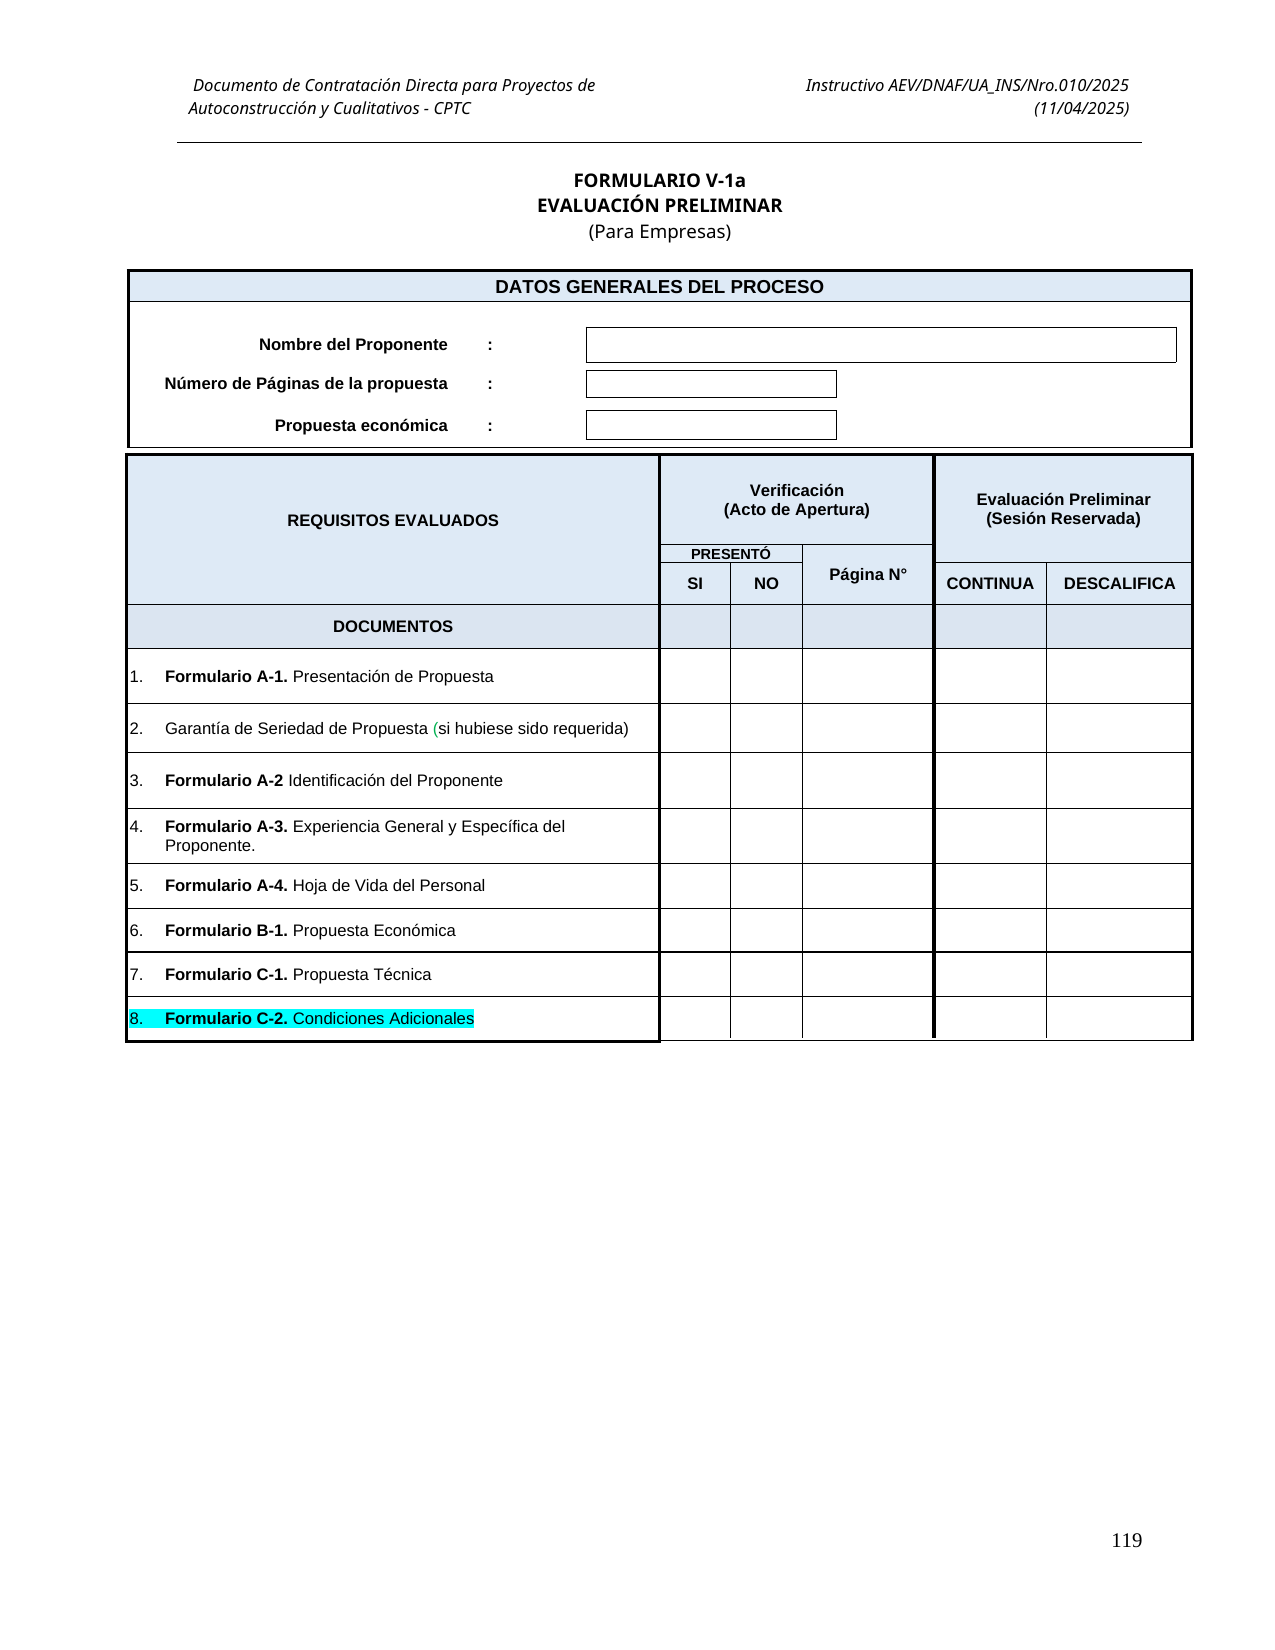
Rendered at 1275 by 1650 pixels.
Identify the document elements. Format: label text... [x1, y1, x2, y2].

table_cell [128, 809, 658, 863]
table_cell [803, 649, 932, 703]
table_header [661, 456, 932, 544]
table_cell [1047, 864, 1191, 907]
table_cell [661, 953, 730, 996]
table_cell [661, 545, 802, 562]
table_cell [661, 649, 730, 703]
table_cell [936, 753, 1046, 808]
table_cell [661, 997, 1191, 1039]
text FORMULARIO V-1a [177, 167, 1142, 193]
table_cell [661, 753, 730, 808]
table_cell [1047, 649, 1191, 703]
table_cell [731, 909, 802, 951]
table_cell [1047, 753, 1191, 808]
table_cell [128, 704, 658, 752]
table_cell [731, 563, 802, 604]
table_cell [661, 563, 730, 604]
text (Para Empresas) [177, 218, 1142, 244]
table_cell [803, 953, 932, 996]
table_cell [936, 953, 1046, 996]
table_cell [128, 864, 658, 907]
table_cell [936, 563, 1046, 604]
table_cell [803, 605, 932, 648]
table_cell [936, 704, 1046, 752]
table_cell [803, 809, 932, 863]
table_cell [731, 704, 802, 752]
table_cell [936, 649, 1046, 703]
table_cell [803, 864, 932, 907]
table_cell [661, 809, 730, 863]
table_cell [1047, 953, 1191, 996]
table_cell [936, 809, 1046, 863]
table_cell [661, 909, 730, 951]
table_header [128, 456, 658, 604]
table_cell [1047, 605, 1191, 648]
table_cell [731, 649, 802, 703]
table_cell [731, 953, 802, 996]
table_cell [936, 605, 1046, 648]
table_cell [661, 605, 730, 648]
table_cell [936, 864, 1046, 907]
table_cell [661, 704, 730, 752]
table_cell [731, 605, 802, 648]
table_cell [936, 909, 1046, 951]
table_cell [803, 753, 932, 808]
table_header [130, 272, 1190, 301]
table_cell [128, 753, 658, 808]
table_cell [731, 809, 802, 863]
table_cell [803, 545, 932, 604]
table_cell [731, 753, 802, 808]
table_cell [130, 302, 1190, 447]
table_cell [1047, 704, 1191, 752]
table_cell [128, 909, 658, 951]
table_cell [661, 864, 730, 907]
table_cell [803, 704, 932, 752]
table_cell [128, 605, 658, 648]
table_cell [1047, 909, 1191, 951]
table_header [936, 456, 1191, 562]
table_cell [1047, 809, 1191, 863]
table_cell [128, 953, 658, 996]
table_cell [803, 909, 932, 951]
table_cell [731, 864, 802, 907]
text EVALUACIÓN PRELIMINAR [177, 193, 1142, 218]
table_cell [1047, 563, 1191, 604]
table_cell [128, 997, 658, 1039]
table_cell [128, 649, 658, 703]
